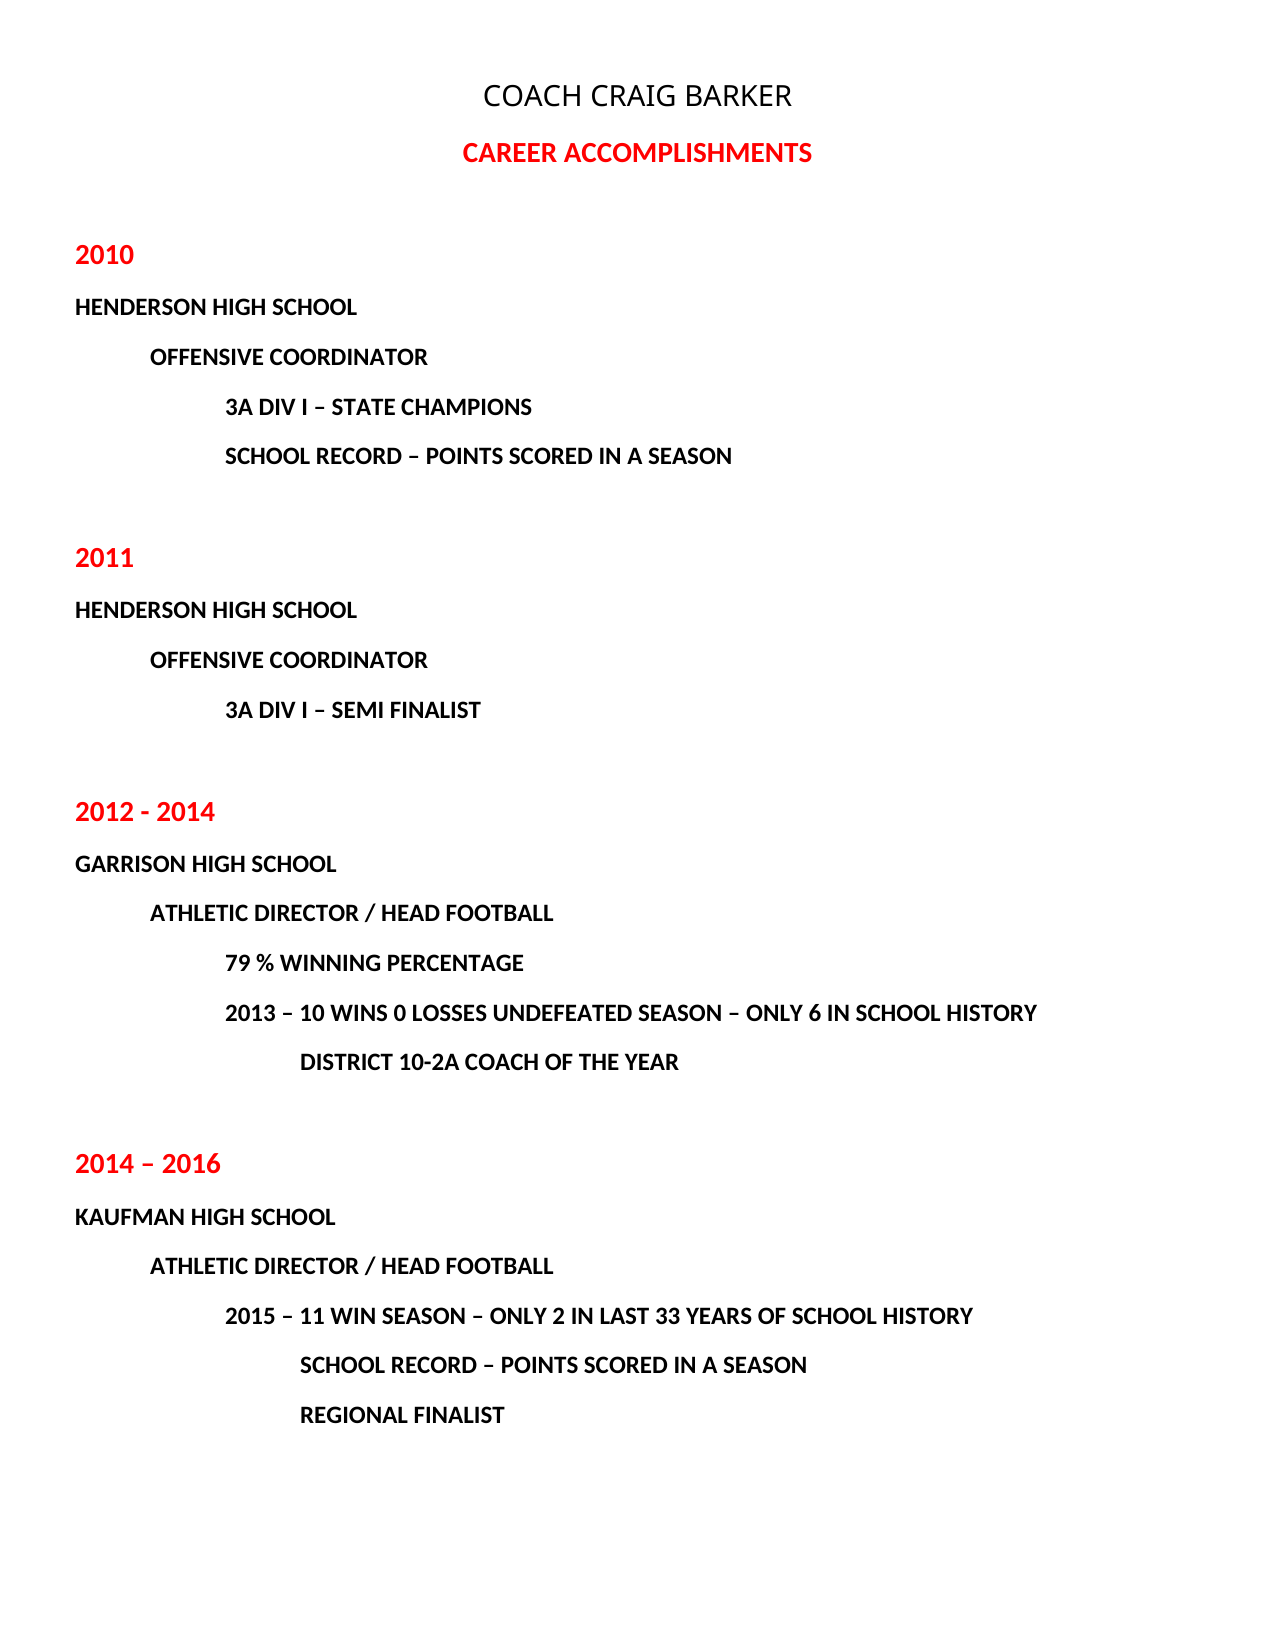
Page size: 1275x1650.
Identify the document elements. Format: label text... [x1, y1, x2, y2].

text CAREER ACCOMPLISHMENTS [75, 134, 1200, 170]
text 2010 [75, 236, 1200, 272]
text 79 % WINNING PERCENTAGE [75, 947, 1200, 978]
text ATHLETIC DIRECTOR / HEAD FOOTBALL [75, 1250, 1200, 1281]
text ATHLETIC DIRECTOR / HEAD FOOTBALL [75, 898, 1200, 928]
text REGIONAL FINALIST [75, 1399, 1200, 1429]
text 3A DIV I – STATE CHAMPIONS [75, 391, 1200, 421]
text 2011 [75, 539, 1200, 575]
text SCHOOL RECORD – POINTS SCORED IN A SEASON [75, 1349, 1200, 1380]
text KAUFMAN HIGH SCHOOL [75, 1201, 1200, 1231]
text 2012 - 2014 [75, 793, 1200, 828]
text 2015 – 11 WIN SEASON – ONLY 2 IN LAST 33 YEARS OF SCHOOL HISTORY [75, 1300, 1200, 1330]
text OFFENSIVE COORDINATOR [75, 341, 1200, 372]
text GARRISON HIGH SCHOOL [75, 848, 1200, 878]
text OFFENSIVE COORDINATOR [75, 644, 1200, 675]
text HENDERSON HIGH SCHOOL [75, 292, 1200, 322]
text 2014 – 2016 [75, 1146, 1200, 1181]
text HENDERSON HIGH SCHOOL [75, 594, 1200, 625]
text COACH CRAIG BARKER [75, 75, 1200, 115]
text 3A DIV I – SEMI FINALIST [75, 694, 1200, 724]
text SCHOOL RECORD – POINTS SCORED IN A SEASON [75, 440, 1200, 471]
text 2013 – 10 WINS 0 LOSSES UNDEFEATED SEASON – ONLY 6 IN SCHOOL HISTORY [75, 997, 1200, 1027]
text DISTRICT 10-2A COACH OF THE YEAR [75, 1046, 1200, 1077]
